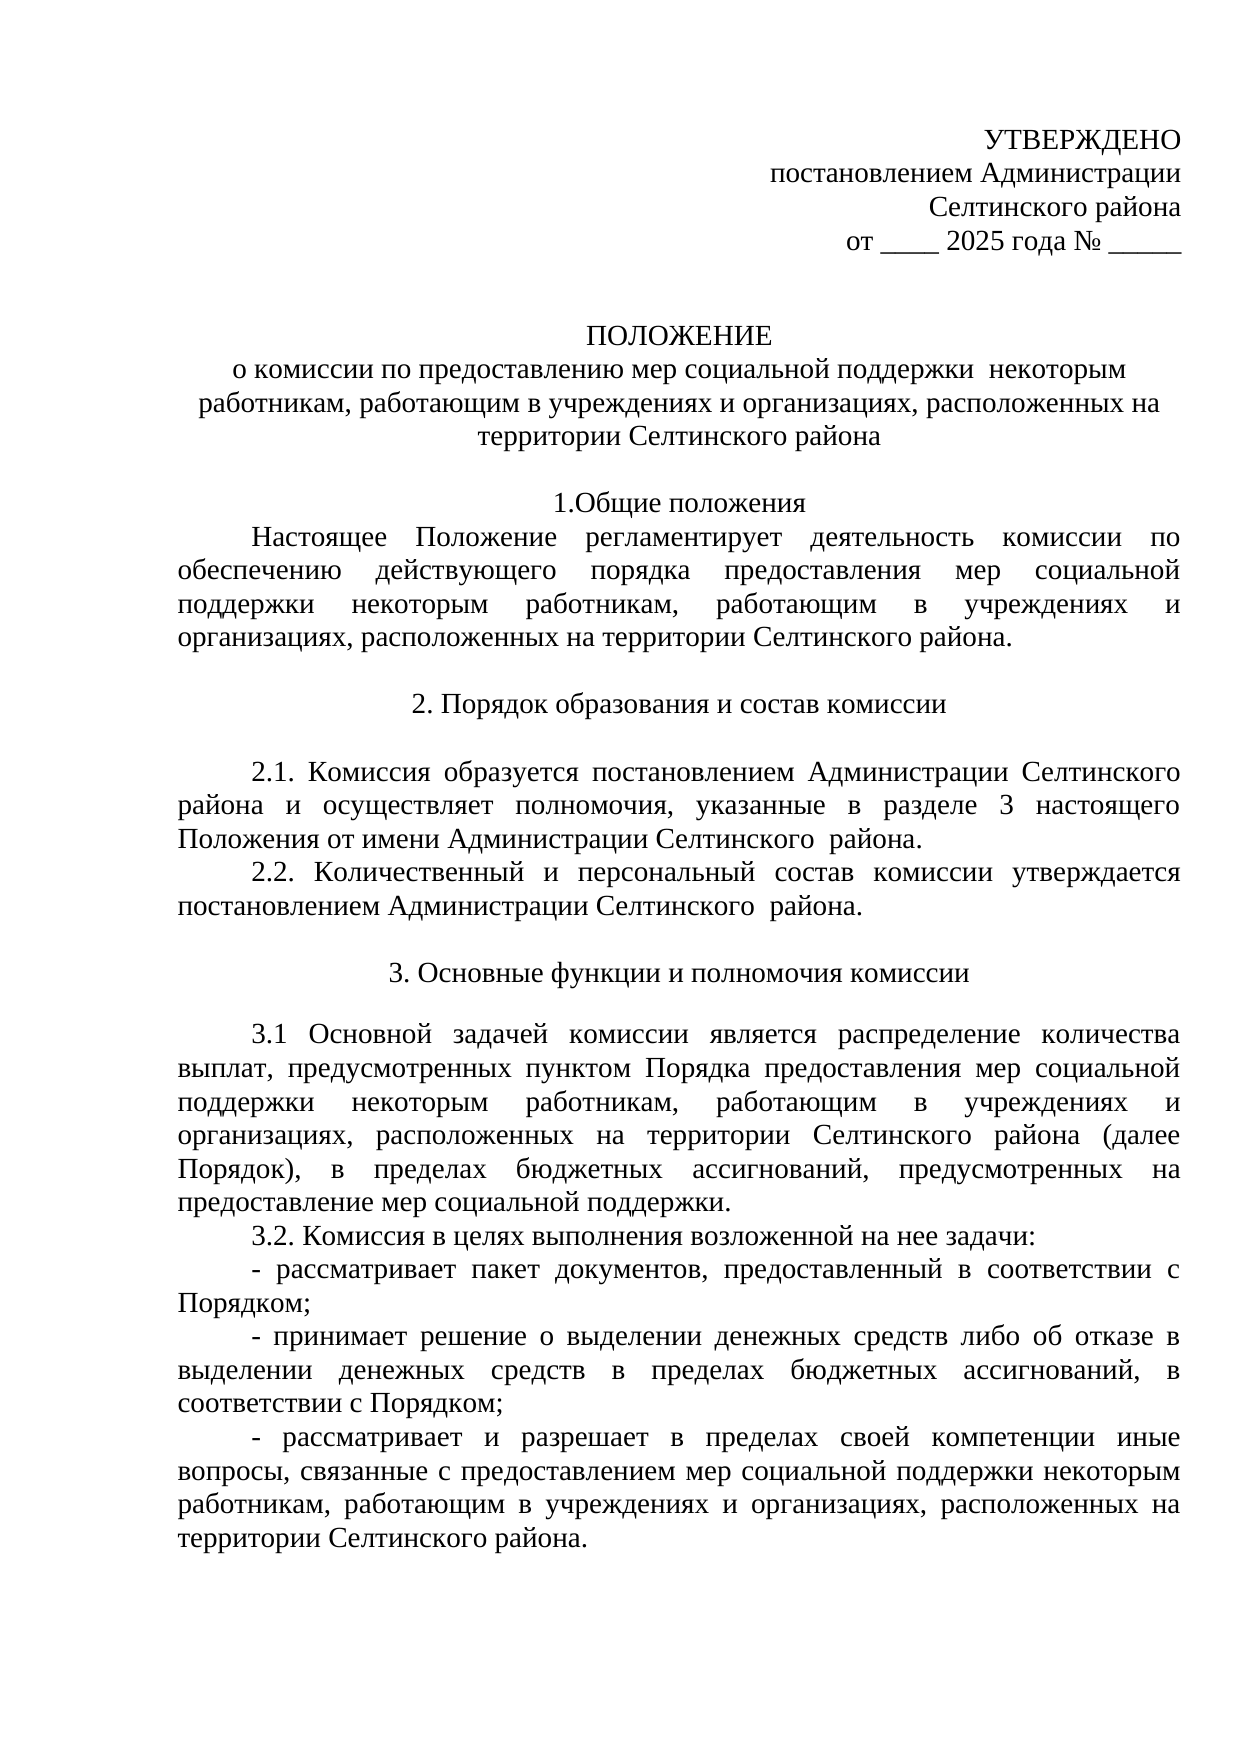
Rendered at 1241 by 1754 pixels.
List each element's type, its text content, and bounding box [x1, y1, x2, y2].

text - рассматривает и разрешает в пределах своей компетенции иные вопросы, связанные с предоставлением мер социальной поддержки некоторым работникам, работающим в учреждениях и организациях, расположенных на территории Селтинского района. [177, 1419, 1181, 1553]
text о комиссии по предоставлению мер социальной поддержки некоторым работникам, работающим в учреждениях и организациях, расположенных на территории Селтинского района [177, 351, 1181, 452]
text ПОЛОЖЕНИЕ [177, 318, 1181, 351]
text 3.2. Комиссия в целях выполнения возложенной на нее задачи: [177, 1218, 1181, 1251]
text постановлением Администрации [177, 156, 1181, 189]
text 3.1 Основной задачей комиссии является распределение количества выплат, предусмотренных пунктом Порядка предоставления мер социальной поддержки некоторым работникам, работающим в учреждениях и организациях, расположенных на территории Селтинского района (далее Порядок), в пределах бюджетных ассигнований, предусмотренных на предоставление мер социальной поддержки. [177, 1017, 1181, 1218]
text УТВЕРЖДЕНО [177, 122, 1181, 156]
text Настоящее Положение регламентирует деятельность комиссии по обеспечению действующего порядка предоставления мер социальной поддержки некоторым работникам, работающим в учреждениях и организациях, расположенных на территории Селтинского района. [177, 519, 1181, 653]
text 1.Общие положения [177, 485, 1181, 519]
text 2.2. Количественный и персональный состав комиссии утверждается постановлением Администрации Селтинского района. [177, 854, 1181, 921]
text - принимает решение о выделении денежных средств либо об отказе в выделении денежных средств в пределах бюджетных ассигнований, в соответствии с Порядком; [177, 1318, 1181, 1419]
text 3. Основные функции и полномочия комиссии [177, 955, 1181, 988]
text Селтинского района [177, 189, 1181, 223]
text - рассматривает пакет документов, предоставленный в соответствии с Порядком; [177, 1251, 1181, 1318]
text 2.1. Комиссия образуется постановлением Администрации Селтинского района и осуществляет полномочия, указанные в разделе 3 настоящего Положения от имени Администрации Селтинского района. [177, 754, 1181, 854]
text от ____ 2025 года № _____ [177, 223, 1181, 256]
text 2. Порядок образования и состав комиссии [177, 687, 1181, 720]
